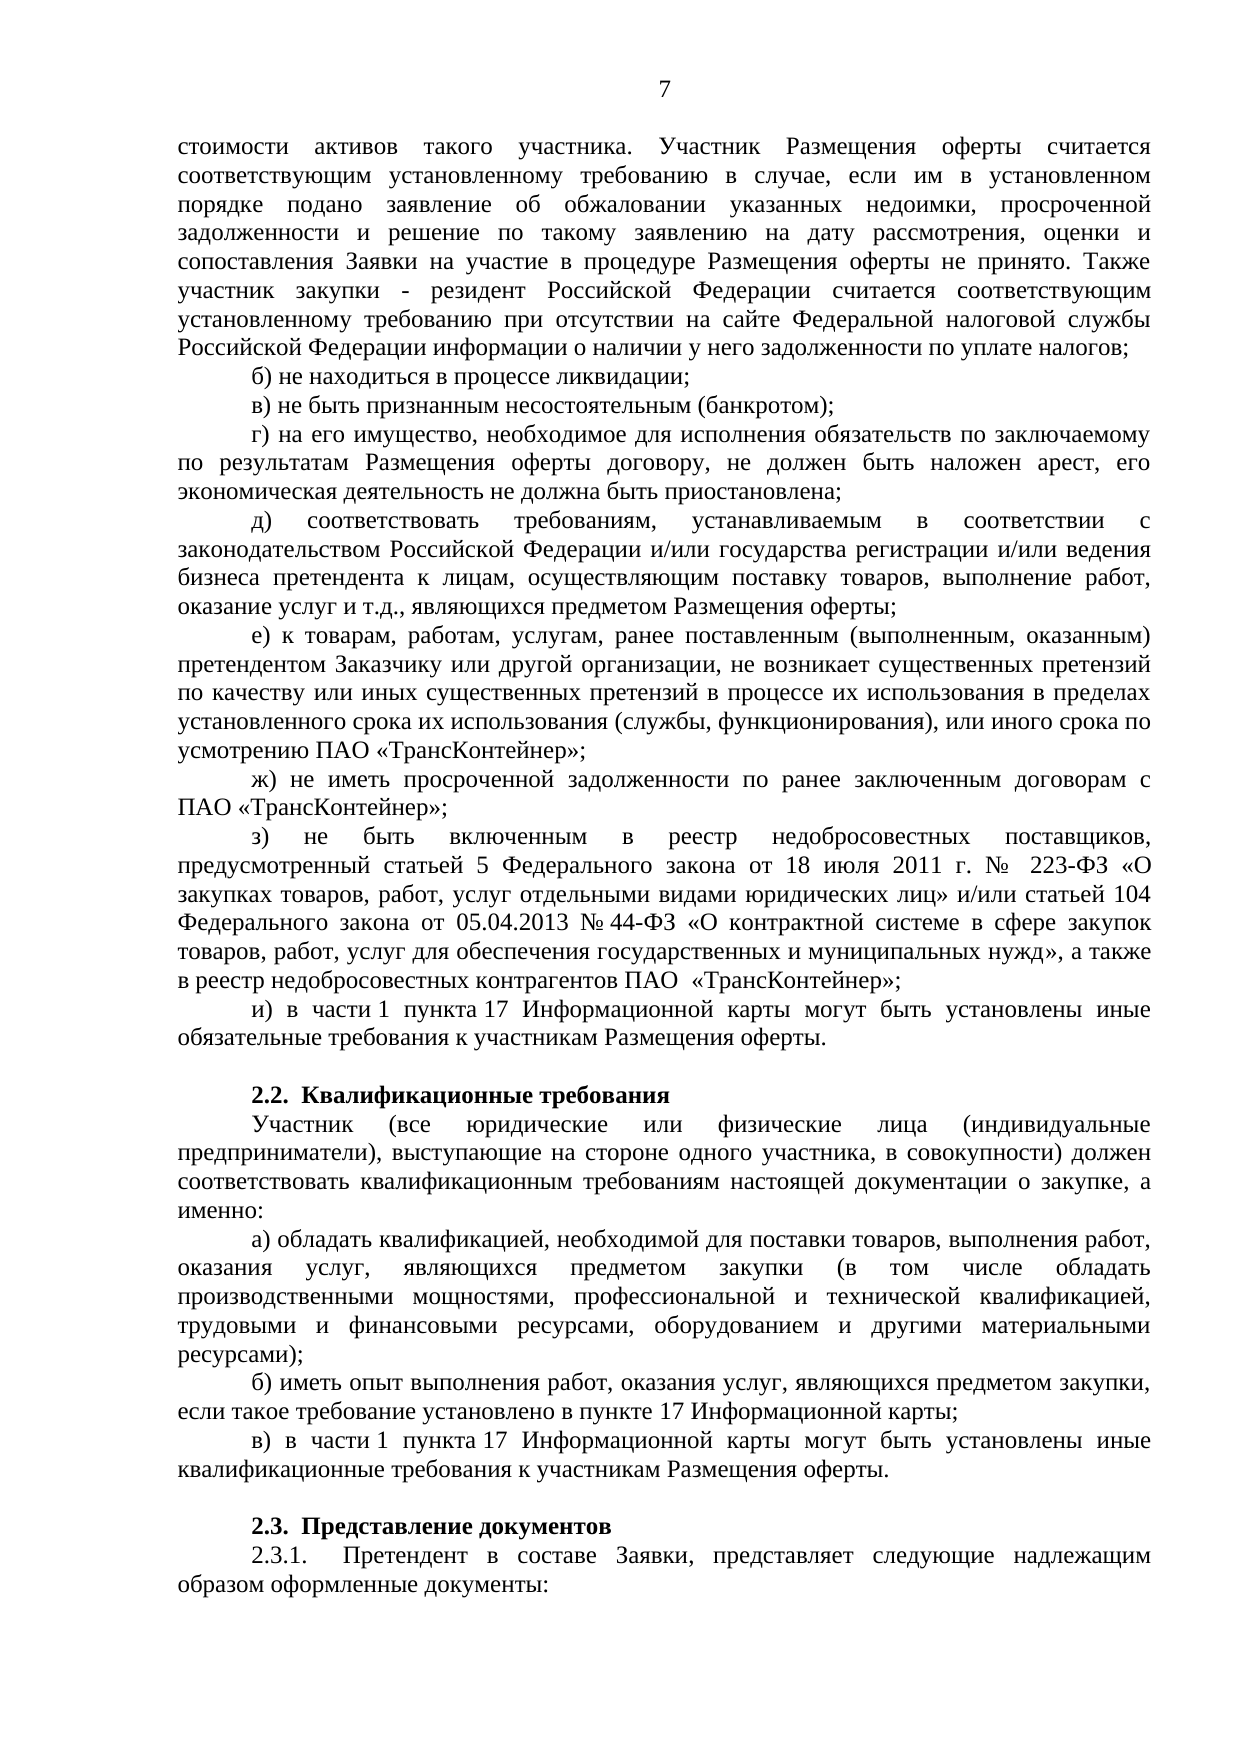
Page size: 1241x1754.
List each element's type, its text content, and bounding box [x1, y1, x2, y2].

text в) в части 1 пункта 17 Информационной карты могут быть установлены иные квалификационные требования к участникам Размещения оферты. [177, 1425, 1152, 1482]
text б) иметь опыт выполнения работ, оказания услуг, являющихся предметом закупки, если такое требование установлено в пункте 17 Информационной карты; [177, 1367, 1152, 1425]
list Квалификационные требования [177, 1080, 1152, 1109]
text з) не быть включенным в реестр недобросовестных поставщиков, предусмотренный статьей 5 Федерального закона от 18 июля 2011 г. № 223-ФЗ «О закупках товаров, работ, услуг отдельными видами юридических лиц» и/или статьей 104 Федерального закона от 05.04.2013 № 44-ФЗ «О контрактной системе в сфере закупок товаров, работ, услуг для обеспечения государственных и муниципальных нужд», а также в реестр недобросовестных контрагентов ПАО «ТрансКонтейнер»; [177, 821, 1152, 994]
text в) не быть признанным несостоятельным (банкротом); [177, 390, 1152, 419]
text б) не находиться в процессе ликвидации; [177, 361, 1152, 390]
list Представление документов [177, 1511, 1152, 1540]
text Участник (все юридические или физические лица (индивидуальные предприниматели), выступающие на стороне одного участника, в совокупности) должен соответствовать квалификационным требованиям настоящей документации о закупке, а именно: [177, 1109, 1152, 1224]
text ж) не иметь просроченной задолженности по ранее заключенным договорам с ПАО «ТрансКонтейнер»; [177, 764, 1152, 821]
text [177, 131, 1152, 361]
list Претендент в составе Заявки, представляет следующие надлежащим образом оформленные документы: [177, 1540, 1152, 1597]
text е) к товарам, работам, услугам, ранее поставленным (выполненным, оказанным) претендентом Заказчику или другой организации, не возникает существенных претензий по качеству или иных существенных претензий в процессе их использования в пределах установленного срока их использования (службы, функционирования), или иного срока по усмотрению ПАО «ТрансКонтейнер»; [177, 620, 1152, 764]
text и) в части 1 пункта 17 Информационной карты могут быть установлены иные обязательные требования к участникам Размещения оферты. [177, 994, 1152, 1051]
text д) соответствовать требованиям, устанавливаемым в соответствии с законодательством Российской Федерации и/или государства регистрации и/или ведения бизнеса претендента к лицам, осуществляющим поставку товаров, выполнение работ, оказание услуг и т.д., являющихся предметом Размещения оферты; [177, 505, 1152, 620]
text а) обладать квалификацией, необходимой для поставки товаров, выполнения работ, оказания услуг, являющихся предметом закупки (в том числе обладать производственными мощностями, профессиональной и технической квалификацией, трудовыми и финансовыми ресурсами, оборудованием и другими материальными ресурсами); [177, 1224, 1152, 1367]
text г) на его имущество, необходимое для исполнения обязательств по заключаемому по результатам Размещения оферты договору, не должен быть наложен арест, его экономическая деятельность не должна быть приостановлена; [177, 419, 1152, 505]
